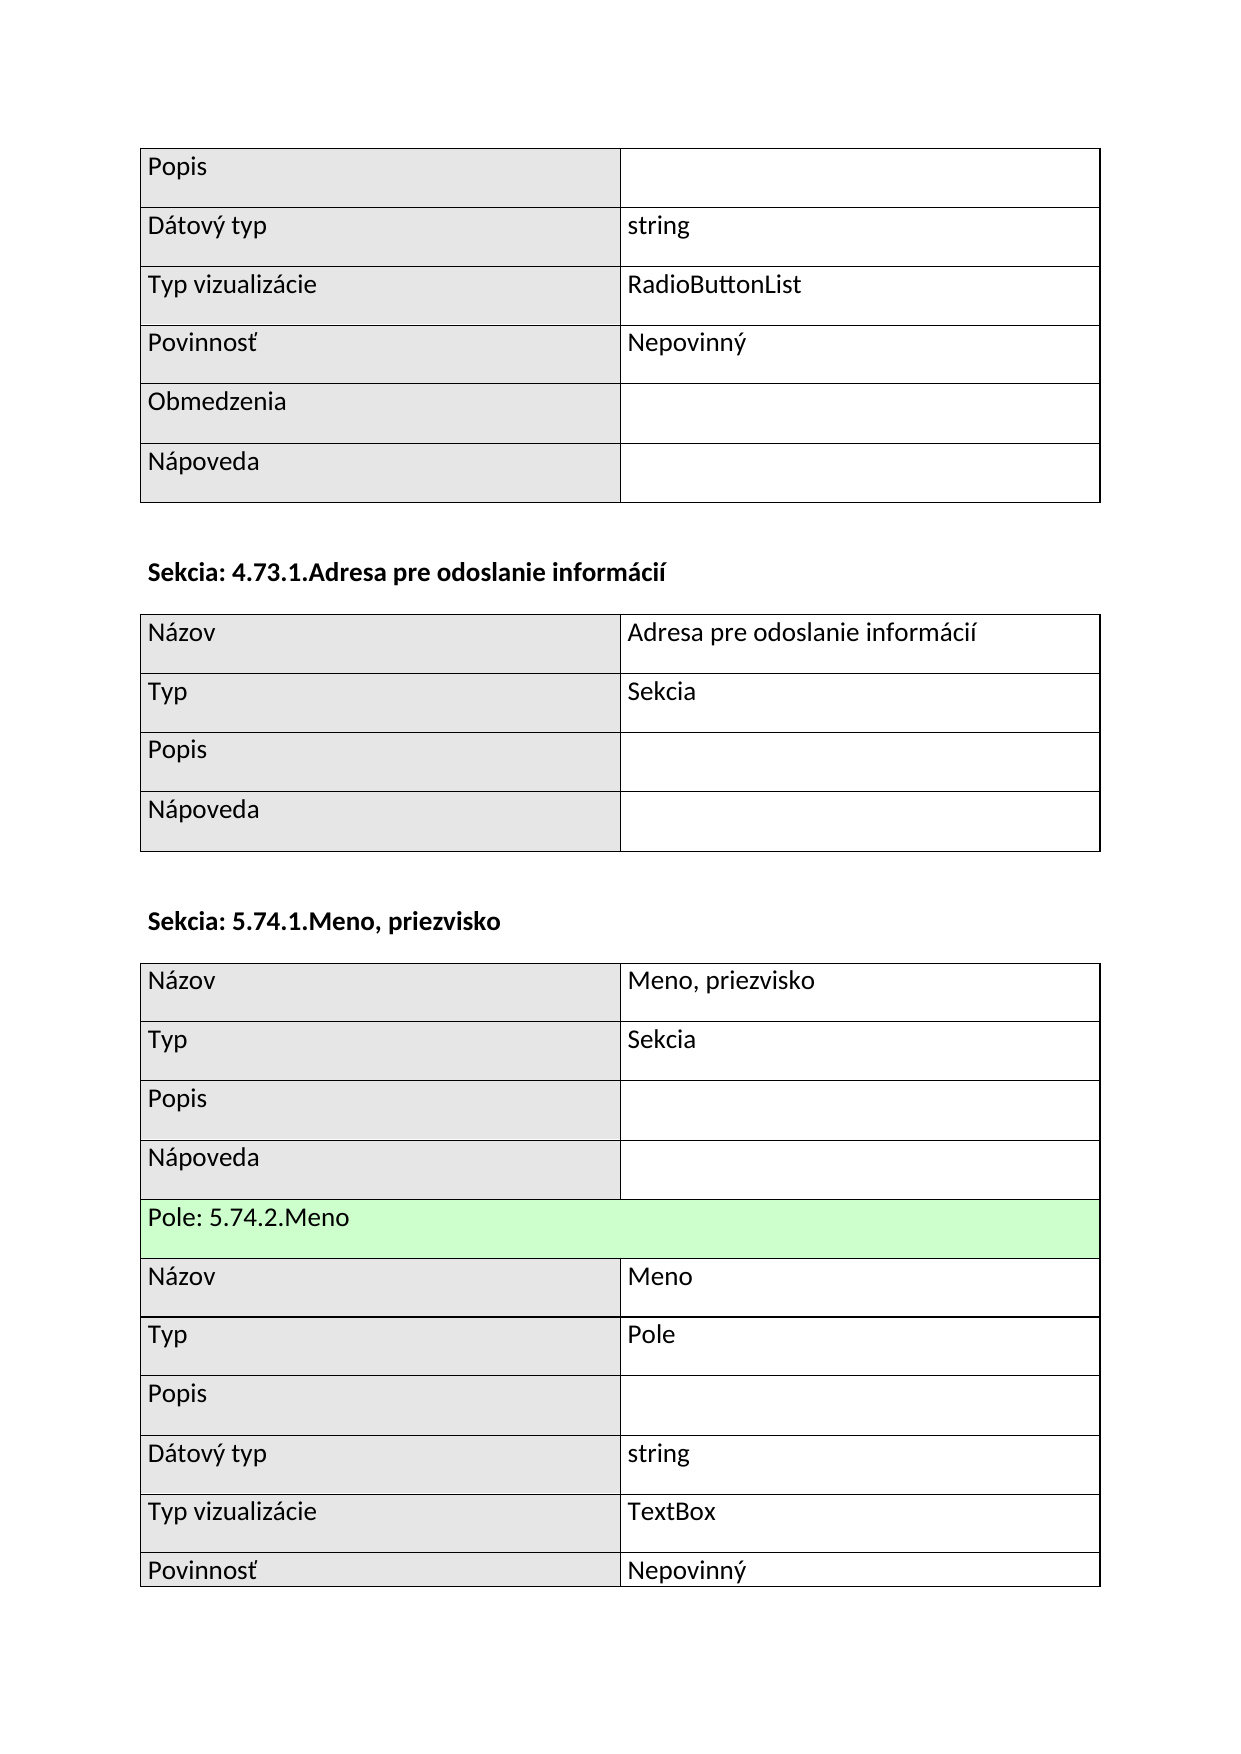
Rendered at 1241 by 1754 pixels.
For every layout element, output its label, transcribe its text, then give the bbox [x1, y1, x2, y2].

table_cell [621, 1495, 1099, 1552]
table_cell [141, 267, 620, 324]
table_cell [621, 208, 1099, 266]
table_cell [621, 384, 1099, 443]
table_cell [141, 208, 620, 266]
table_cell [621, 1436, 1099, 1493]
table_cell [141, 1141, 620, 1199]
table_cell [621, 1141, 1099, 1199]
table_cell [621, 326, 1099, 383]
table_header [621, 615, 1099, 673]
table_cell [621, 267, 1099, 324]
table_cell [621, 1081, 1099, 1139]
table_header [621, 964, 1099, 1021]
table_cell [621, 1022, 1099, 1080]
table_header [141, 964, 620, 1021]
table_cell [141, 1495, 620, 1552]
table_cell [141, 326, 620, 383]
text Sekcia: 4.73.1.Adresa pre odoslanie informácií [148, 555, 1093, 588]
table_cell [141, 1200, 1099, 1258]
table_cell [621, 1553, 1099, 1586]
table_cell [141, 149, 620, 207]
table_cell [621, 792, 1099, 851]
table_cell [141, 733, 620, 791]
text Sekcia: 5.74.1.Meno, priezvisko [148, 904, 1093, 937]
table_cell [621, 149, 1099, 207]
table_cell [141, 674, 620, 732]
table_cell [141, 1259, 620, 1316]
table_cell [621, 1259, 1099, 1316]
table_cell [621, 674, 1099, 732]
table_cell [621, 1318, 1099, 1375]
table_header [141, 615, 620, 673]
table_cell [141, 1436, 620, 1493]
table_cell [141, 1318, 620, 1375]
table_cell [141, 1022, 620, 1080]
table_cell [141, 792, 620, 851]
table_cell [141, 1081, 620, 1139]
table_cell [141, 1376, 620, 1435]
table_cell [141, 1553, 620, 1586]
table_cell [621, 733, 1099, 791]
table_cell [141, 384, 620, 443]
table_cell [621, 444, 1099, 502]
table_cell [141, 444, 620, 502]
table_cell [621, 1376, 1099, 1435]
